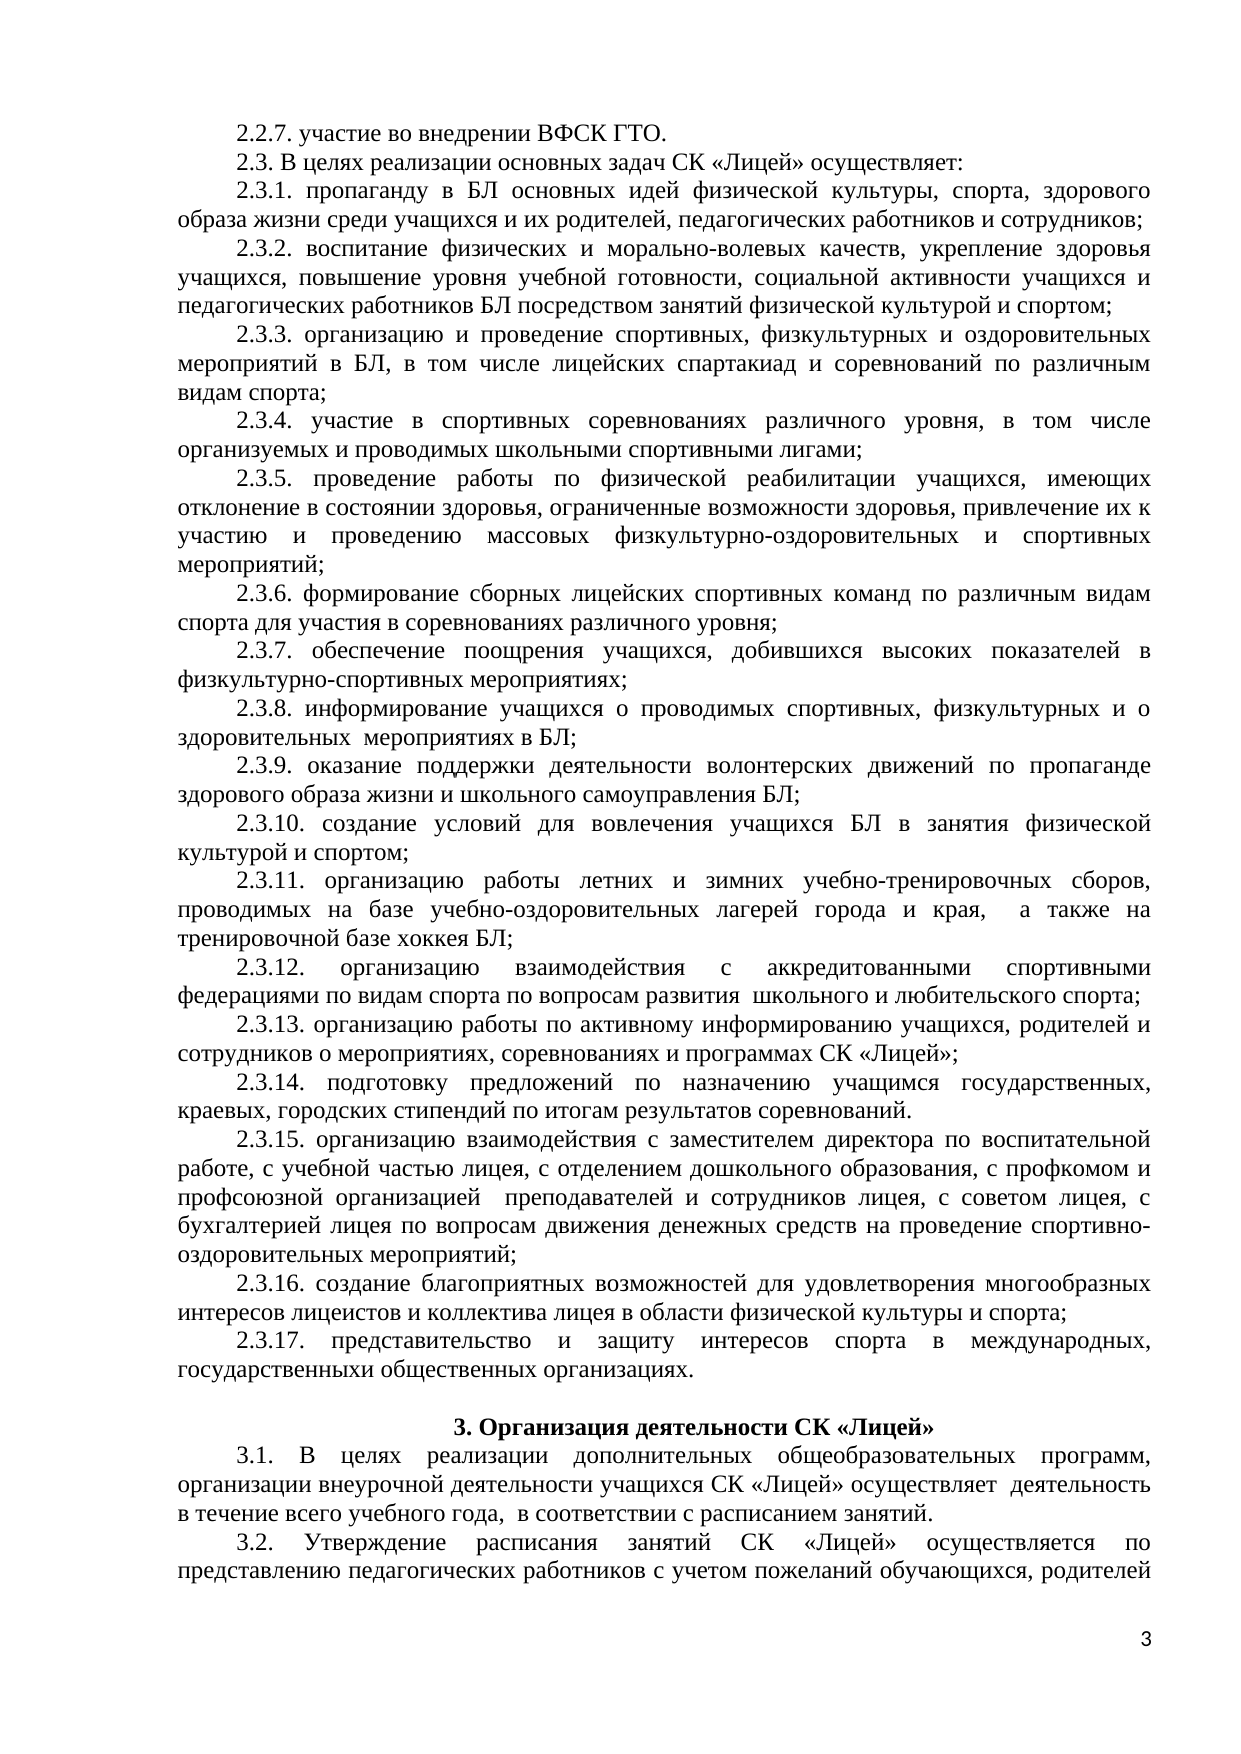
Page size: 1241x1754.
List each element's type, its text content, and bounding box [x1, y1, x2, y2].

text 2.3.4. участие в спортивных соревнованиях различного уровня, в том числе организуемых и проводимых школьными спортивными лигами; [177, 406, 1152, 463]
text 2.2.7. участие во внедрении ВФСК ГТО. [177, 118, 1152, 147]
text 2.3.7. обеспечение поощрения учащихся, добившихся высоких показателей в физкультурно-спортивных мероприятиях; [177, 636, 1152, 693]
text 2.3.5. проведение работы по физической реабилитации учащихся, имеющих отклонение в состоянии здоровья, ограниченные возможности здоровья, привлечение их к участию и проведению массовых физкультурно-оздоровительных и спортивных мероприятий; [177, 463, 1152, 578]
text 2.3.6. формирование сборных лицейских спортивных команд по различным видам спорта для участия в соревнованиях различного уровня; [177, 578, 1152, 636]
text 2.3.11. организацию работы летних и зимних учебно-тренировочных сборов, проводимых на базе учебно-оздоровительных лагерей города и края, а также на тренировочной базе хоккея БЛ; [177, 866, 1152, 952]
text 2.3.16. создание благоприятных возможностей для удовлетворения многообразных интересов лицеистов и коллектива лицея в области физической культуры и спорта; [177, 1268, 1152, 1326]
text 2.3.2. воспитание физических и морально-волевых качеств, укрепление здоровья учащихся, повышение уровня учебной готовности, социальной активности учащихся и педагогических работников БЛ посредством занятий физической культурой и спортом; [177, 233, 1152, 319]
text 2.3.1. пропаганду в БЛ основных идей физической культуры, спорта, здорового образа жизни среди учащихся и их родителей, педагогических работников и сотрудников; [177, 176, 1152, 233]
text 2.3.10. создание условий для вовлечения учащихся БЛ в занятия физической культурой и спортом; [177, 808, 1152, 866]
text 2.3.3. организацию и проведение спортивных, физкультурных и оздоровительных мероприятий в БЛ, в том числе лицейских спартакиад и соревнований по различным видам спорта; [177, 319, 1152, 406]
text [177, 1527, 1152, 1584]
text 2.3.8. информирование учащихся о проводимых спортивных, физкультурных и о здоровительных мероприятиях в БЛ; [177, 693, 1152, 751]
text 3.1. В целях реализации дополнительных общеобразовательных программ, организации внеурочной деятельности учащихся СК «Лицей» осуществляет деятельность в течение всего учебного года, в соответствии с расписанием занятий. [177, 1441, 1152, 1527]
text 2.3.14. подготовку предложений по назначению учащимся государственных, краевых, городских стипендий по итогам результатов соревнований. [177, 1067, 1152, 1124]
text 3. Организация деятельности СК «Лицей» [177, 1412, 1152, 1441]
text 2.3.17. представительство и защиту интересов спорта в международных, государственныхи общественных организациях. [177, 1326, 1152, 1383]
text 2.3.9. оказание поддержки деятельности волонтерских движений по пропаганде здорового образа жизни и школьного самоуправления БЛ; [177, 751, 1152, 808]
text 2.3.15. организацию взаимодействия с заместителем директора по воспитательной работе, с учебной частью лицея, с отделением дошкольного образования, с профкомом и профсоюзной организацией преподавателей и сотрудников лицея, с советом лицея, с бухгалтерией лицея по вопросам движения денежных средств на проведение спортивно-оздоровительных мероприятий; [177, 1124, 1152, 1268]
text 2.3. В целях реализации основных задач СК «Лицей» осуществляет: [177, 147, 1152, 176]
text 2.3.12. организацию взаимодействия с аккредитованными спортивными федерациями по видам спорта по вопросам развития школьного и любительского спорта; [177, 952, 1152, 1009]
text 2.3.13. организацию работы по активному информированию учащихся, родителей и сотрудников о мероприятиях, соревнованиях и программах СК «Лицей»; [177, 1009, 1152, 1067]
